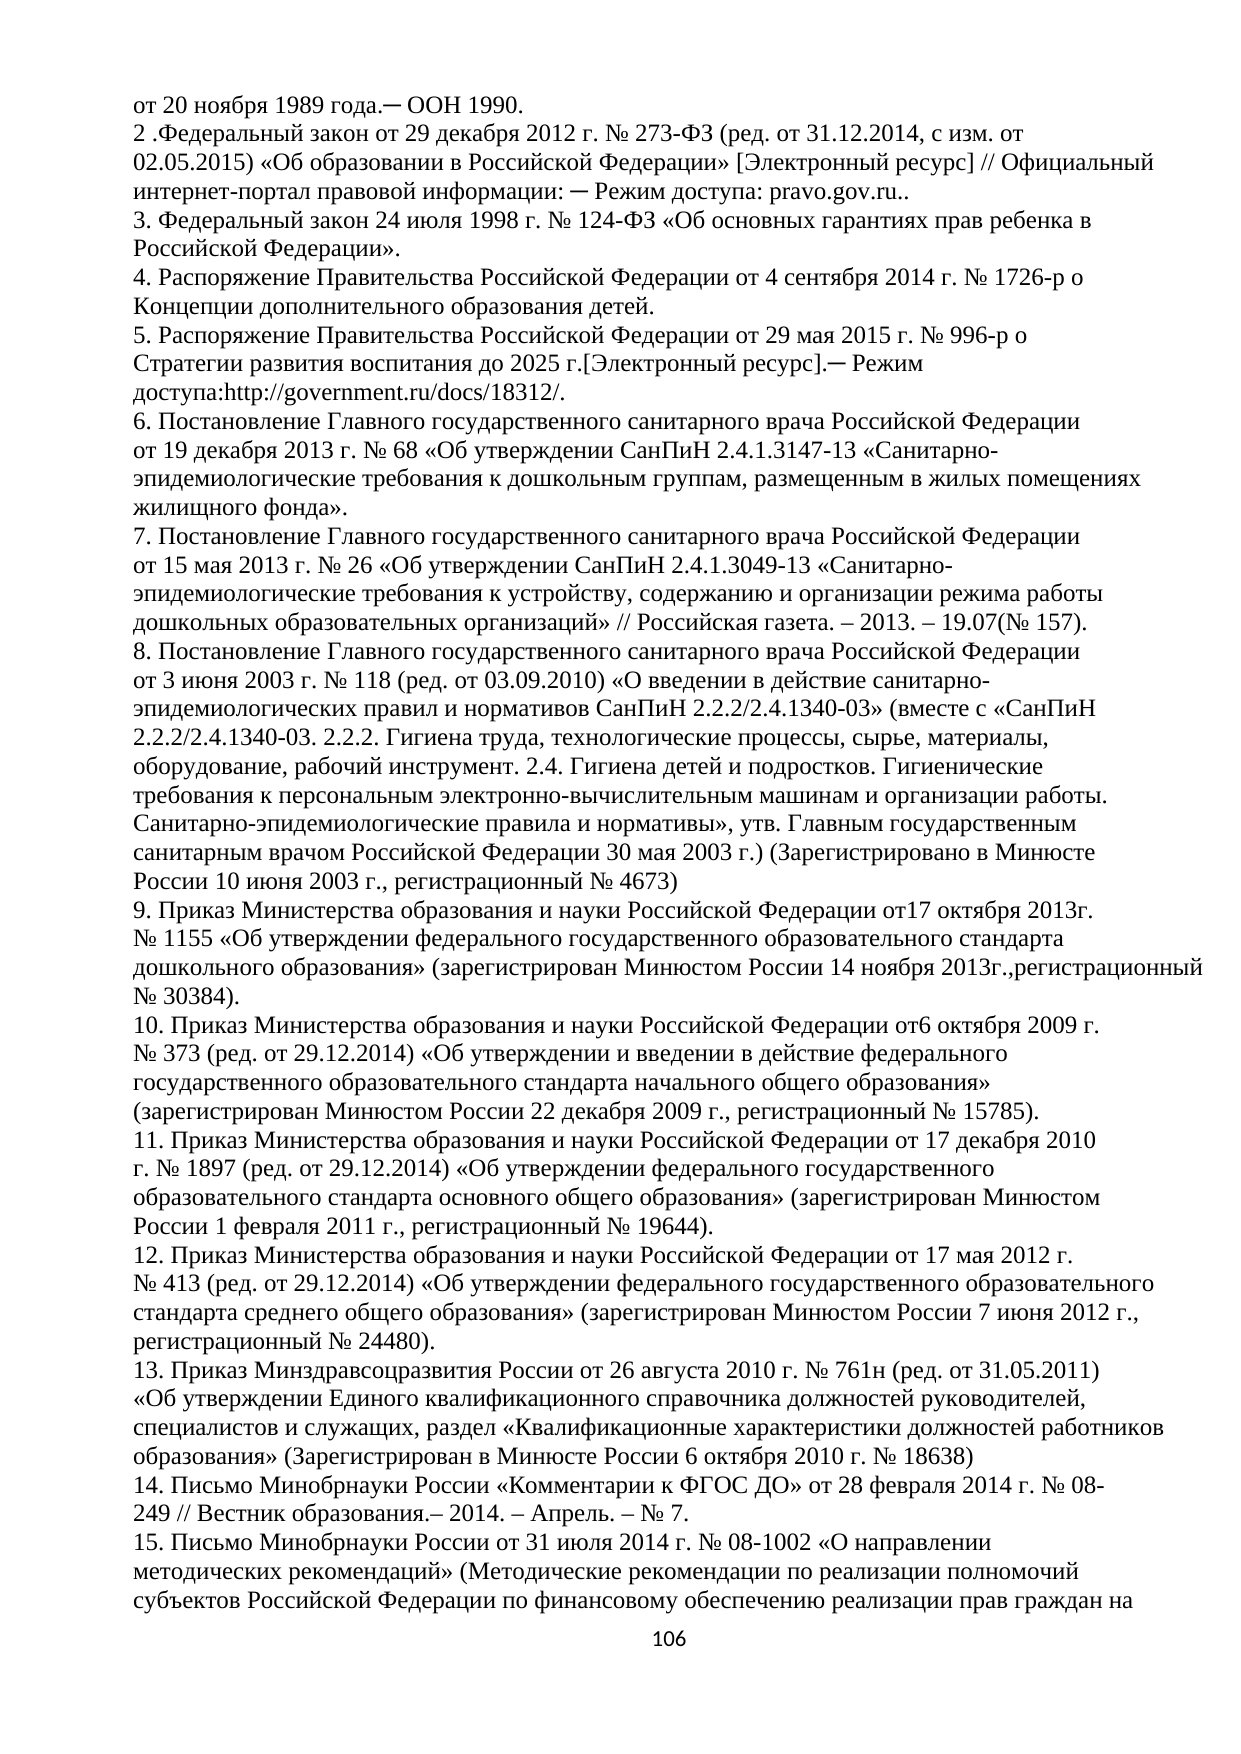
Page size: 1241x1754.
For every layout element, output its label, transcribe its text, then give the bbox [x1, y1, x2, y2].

text эпидемиологических правил и нормативов СанПиН 2.2.2/2.4.1340-03» (вместе с «СанПиН [133, 693, 1205, 722]
text образования» (Зарегистрирован в Минюсте России 6 октября 2010 г. № 18638) [133, 1441, 1205, 1470]
text эпидемиологические требования к дошкольным группам, размещенным в жилых помещениях [133, 463, 1205, 492]
text г. № 1897 (ред. от 29.12.2014) «Об утверждении федерального государственного [133, 1153, 1205, 1182]
text Санитарно-эпидемиологические правила и нормативы», утв. Главным государственным [133, 808, 1205, 837]
text 9. Приказ Министерства образования и науки Российской Федерации от17 октября 2013г. [133, 895, 1205, 923]
text 4. Распоряжение Правительства Российской Федерации от 4 сентября 2014 г. № 1726-р о [133, 262, 1205, 291]
text от 20 ноября 1989 года.─ ООН 1990. [133, 90, 1205, 118]
text (зарегистрирован Минюстом России 22 декабря 2009 г., регистрационный № 15785). [133, 1096, 1205, 1125]
text 3. Федеральный закон 24 июля 1998 г. № 124-ФЗ «Об основных гарантиях прав ребенка в [133, 205, 1205, 233]
text «Об утверждении Единого квалификационного справочника должностей руководителей, [133, 1383, 1205, 1412]
text 2 .Федеральный закон от 29 декабря 2012 г. № 273-ФЗ (ред. от 31.12.2014, с изм. от [133, 118, 1205, 147]
text 14. Письмо Минобрнауки России «Комментарии к ФГОС ДО» от 28 февраля 2014 г. № 08- [133, 1470, 1205, 1498]
text дошкольных образовательных организаций» // Российская газета. – 2013. – 19.07(№ 157). [133, 607, 1205, 636]
text 15. Письмо Минобрнауки России от 31 июля 2014 г. № 08-1002 «О направлении [133, 1527, 1205, 1556]
text от 19 декабря 2013 г. № 68 «Об утверждении СанПиН 2.4.1.3147-13 «Санитарно- [133, 435, 1205, 463]
text России 1 февраля 2011 г., регистрационный № 19644). [133, 1211, 1205, 1240]
text 5. Распоряжение Правительства Российской Федерации от 29 мая 2015 г. № 996-р о [133, 320, 1205, 348]
text 8. Постановление Главного государственного санитарного врача Российской Федерации [133, 636, 1205, 665]
text доступа:http://government.ru/docs/18312/. [133, 377, 1205, 406]
text методических рекомендаций» (Методические рекомендации по реализации полномочий [133, 1556, 1205, 1585]
text образовательного стандарта основного общего образования» (зарегистрирован Минюстом [133, 1182, 1205, 1211]
text государственного образовательного стандарта начального общего образования» [133, 1067, 1205, 1096]
text Стратегии развития воспитания до 2025 г.[Электронный ресурс].─ Режим [133, 348, 1205, 377]
text 7. Постановление Главного государственного санитарного врача Российской Федерации [133, 521, 1205, 550]
text 2.2.2/2.4.1340-03. 2.2.2. Гигиена труда, технологические процессы, сырье, материалы, [133, 722, 1205, 751]
text дошкольного образования» (зарегистрирован Минюстом России 14 ноября 2013г.,регистрационный № 30384). [133, 952, 1205, 1010]
text стандарта среднего общего образования» (зарегистрирован Минюстом России 7 июня 2012 г., [133, 1297, 1205, 1326]
text от 15 мая 2013 г. № 26 «Об утверждении СанПиН 2.4.1.3049-13 «Санитарно- [133, 550, 1205, 578]
text требования к персональным электронно-вычислительным машинам и организации работы. [133, 780, 1205, 808]
text Российской Федерации». [133, 233, 1205, 262]
text 10. Приказ Министерства образования и науки Российской Федерации от6 октября 2009 г. [133, 1010, 1205, 1038]
text № 413 (ред. от 29.12.2014) «Об утверждении федерального государственного образовательного [133, 1268, 1205, 1297]
text санитарным врачом Российской Федерации 30 мая 2003 г.) (Зарегистрировано в Минюсте [133, 837, 1205, 866]
text оборудование, рабочий инструмент. 2.4. Гигиена детей и подростков. Гигиенические [133, 751, 1205, 780]
text № 373 (ред. от 29.12.2014) «Об утверждении и введении в действие федерального [133, 1038, 1205, 1067]
text Концепции дополнительного образования детей. [133, 291, 1205, 320]
text интернет-портал правовой информации: ─ Режим доступа: pravo.gov.ru.. [133, 176, 1205, 205]
text 02.05.2015) «Об образовании в Российской Федерации» [Электронный ресурс] // Официальный [133, 147, 1205, 176]
text субъектов Российской Федерации по финансовому обеспечению реализации прав граждан на [133, 1585, 1205, 1613]
text 13. Приказ Минздравсоцразвития России от 26 августа 2010 г. № 761н (ред. от 31.05.2011) [133, 1355, 1205, 1383]
text регистрационный № 24480). [133, 1326, 1205, 1355]
text 249 // Вестник образования.– 2014. – Апрель. – № 7. [133, 1498, 1205, 1527]
text 11. Приказ Министерства образования и науки Российской Федерации от 17 декабря 2010 [133, 1125, 1205, 1153]
text эпидемиологические требования к устройству, содержанию и организации режима работы [133, 578, 1205, 607]
text специалистов и служащих, раздел «Квалификационные характеристики должностей работников [133, 1412, 1205, 1441]
text жилищного фонда». [133, 492, 1205, 521]
text от 3 июня 2003 г. № 118 (ред. от 03.09.2010) «О введении в действие санитарно- [133, 665, 1205, 693]
text 12. Приказ Министерства образования и науки Российской Федерации от 17 мая 2012 г. [133, 1240, 1205, 1268]
text 6. Постановление Главного государственного санитарного врача Российской Федерации [133, 406, 1205, 435]
text № 1155 «Об утверждении федерального государственного образовательного стандарта [133, 923, 1205, 952]
text России 10 июня 2003 г., регистрационный № 4673) [133, 866, 1205, 895]
